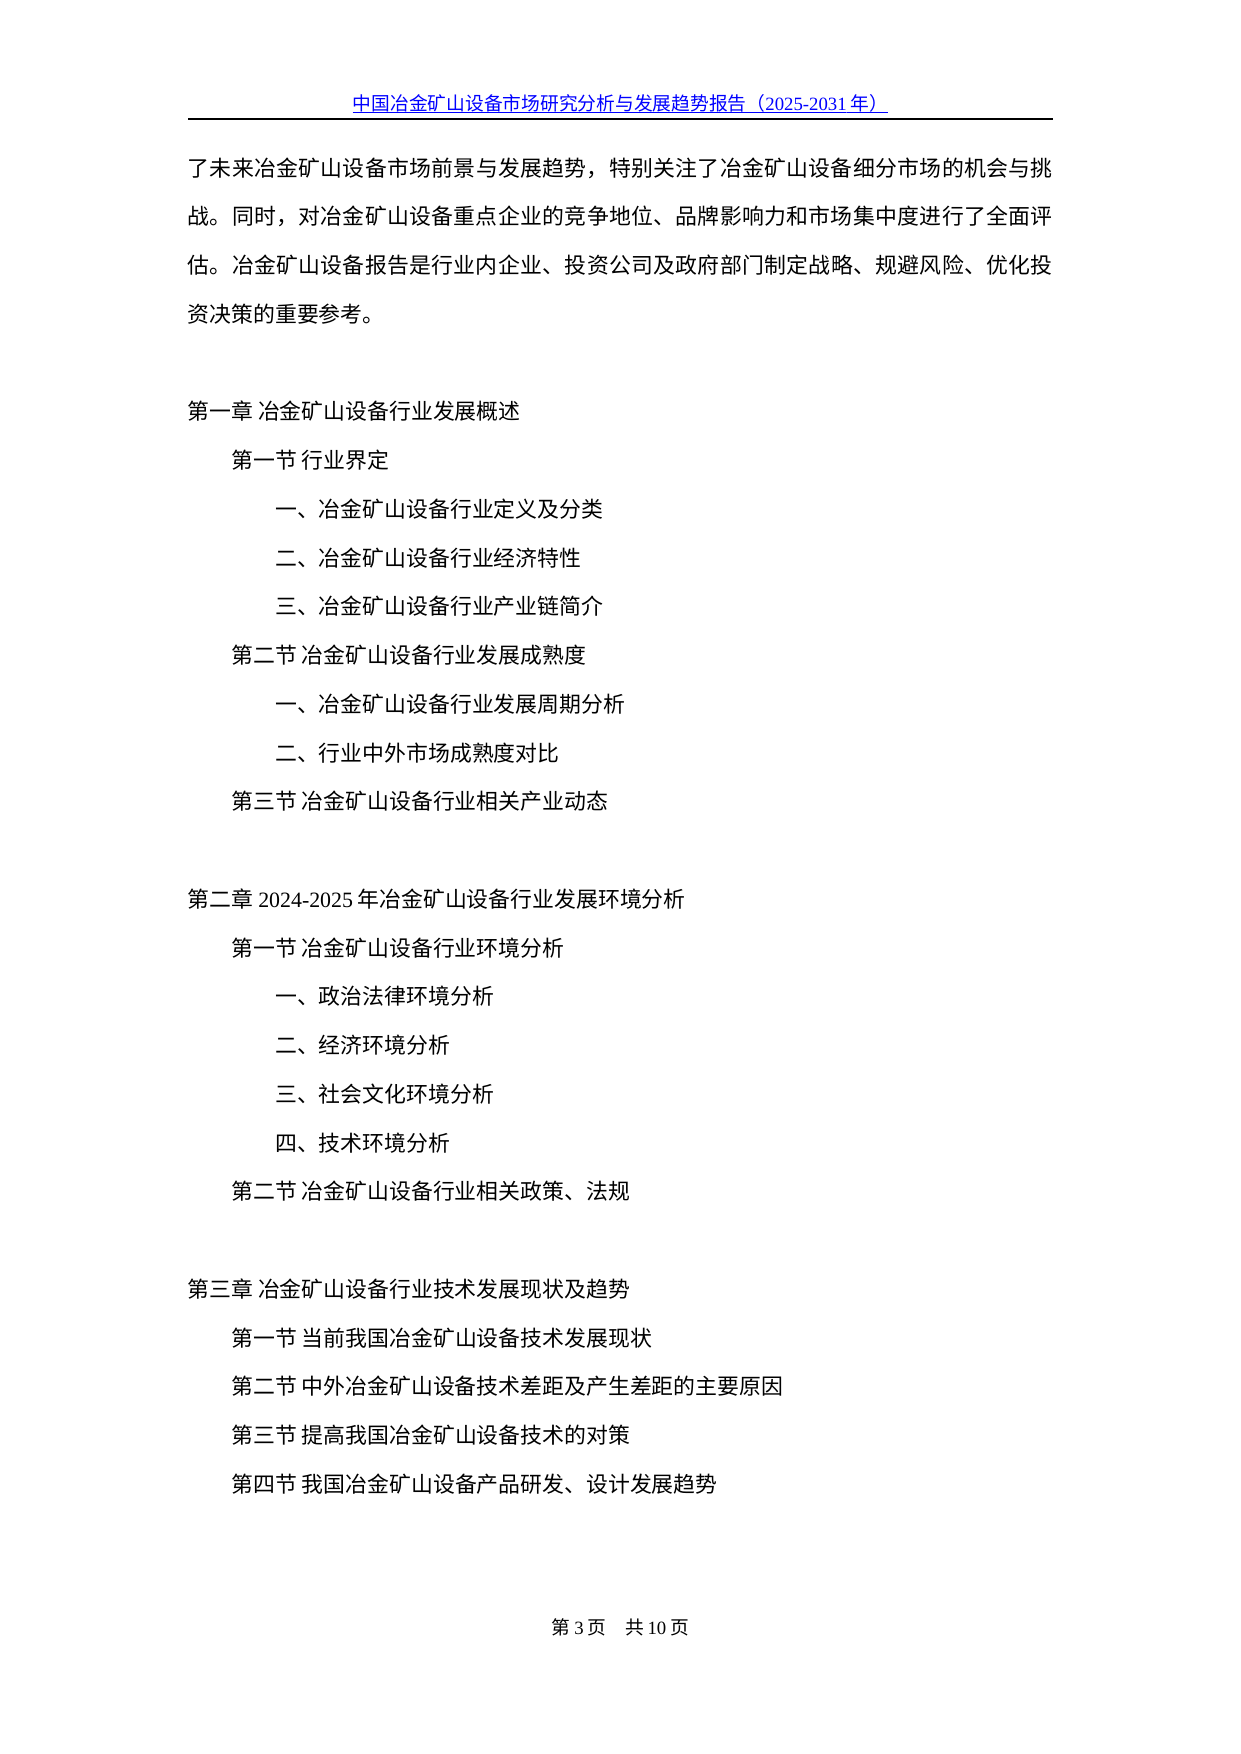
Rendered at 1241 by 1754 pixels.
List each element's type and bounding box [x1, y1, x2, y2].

text [187, 150, 1053, 1499]
